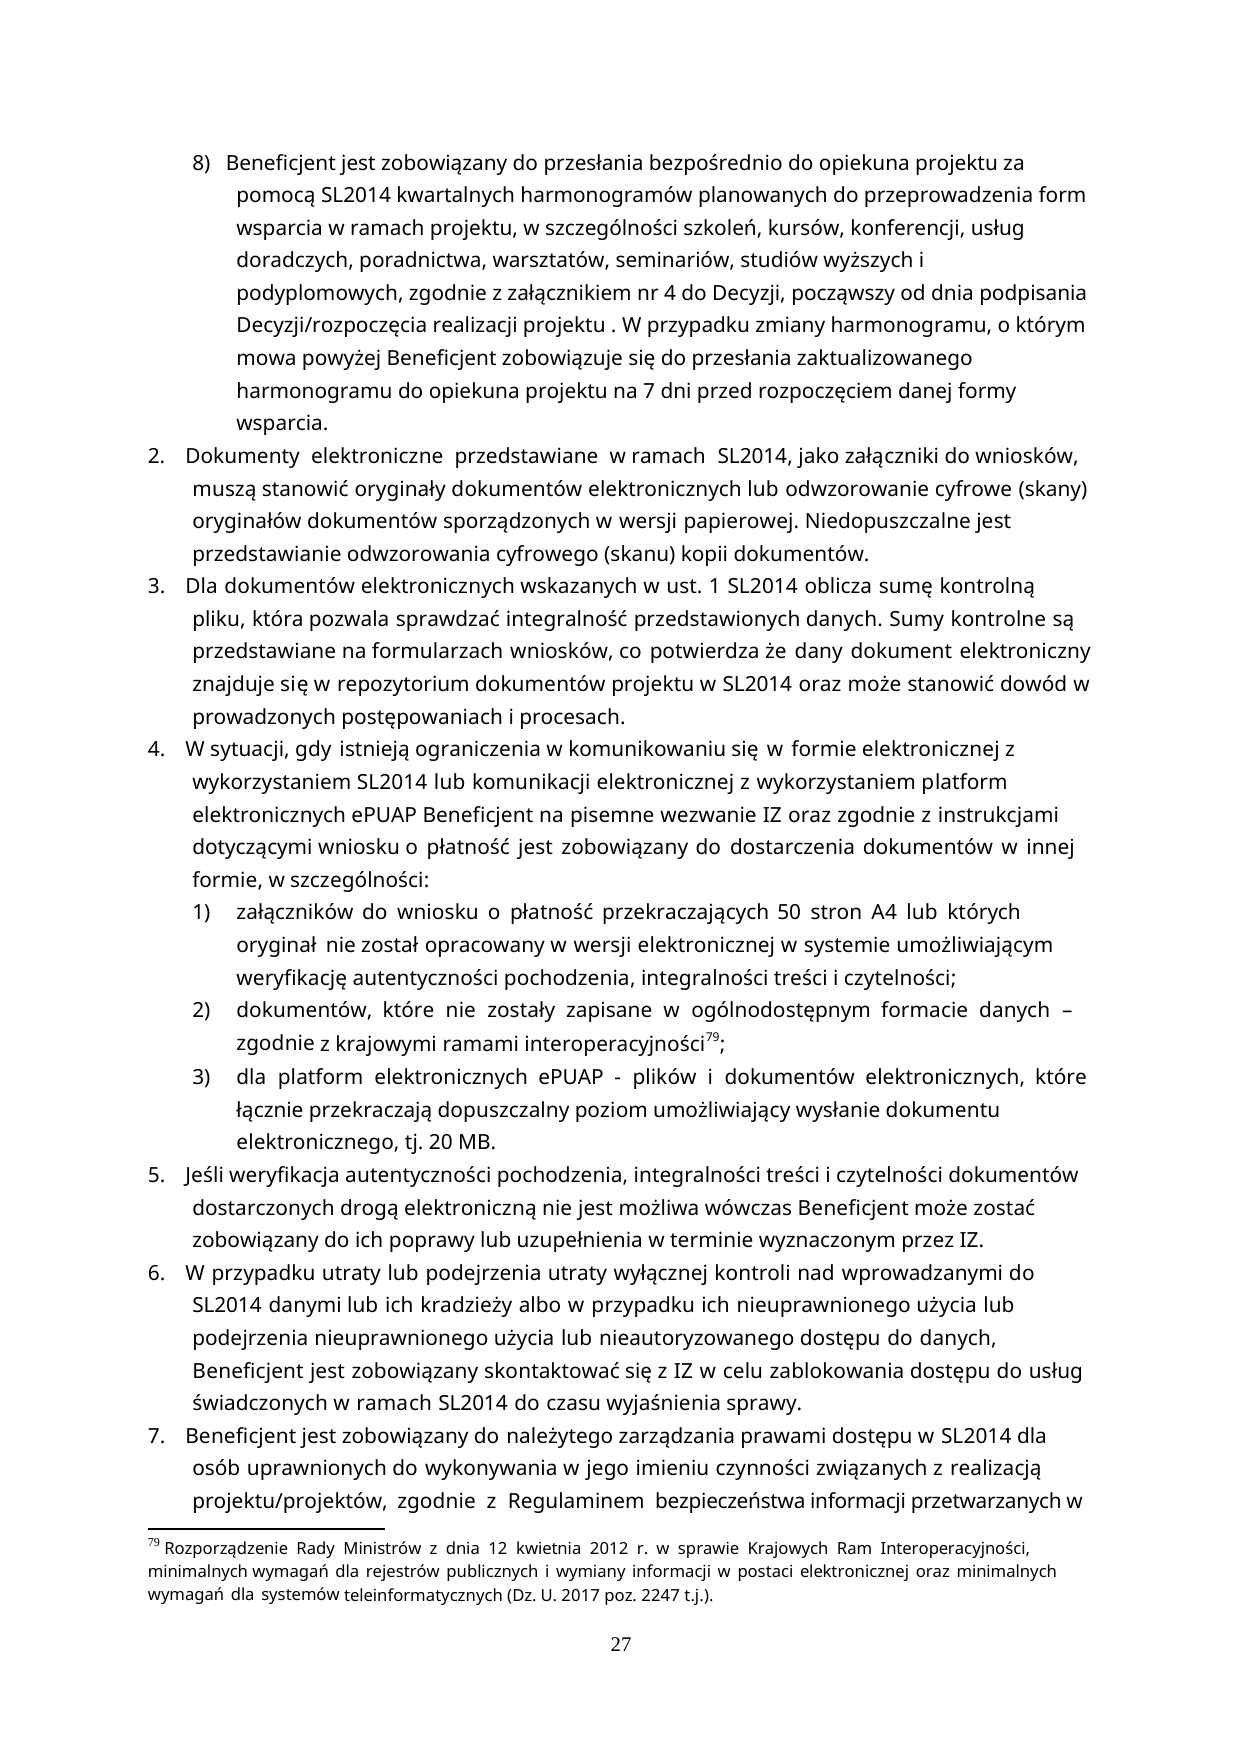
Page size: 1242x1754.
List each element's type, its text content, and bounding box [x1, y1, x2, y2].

list Beneficjent jest zobowiązany do przesłania bezpośrednio do opiekuna projektu za pomocą SL2014 kwartalnych harmonogramów planowanych do przeprowadzenia form wsparcia w ramach projektu, w szczególności szkoleń, kursów, konferencji, usług doradczych, poradnictwa, warsztatów, seminariów, studiów wyższych i podyplomowych, zgodnie z załącznikiem nr 4 do Decyzji, począwszy od dnia podpisania Decyzji/rozpoczęcia realizacji projektu . W przypadku zmiany harmonogramu, o którym mowa powyżej Beneficjent zobowiązuje się do przesłania zaktualizowanego harmonogramu do opiekuna projektu na 7 dni przed rozpoczęciem danej formy wsparcia. [192, 148, 1093, 437]
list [148, 1421, 1093, 1514]
list dokumentów, które nie zostały zapisane w ogólnodostępnym formacie danych – zgodnie z krajowymi ramami interoperacyjności; [192, 995, 1093, 1058]
list załączników do wniosku o płatność przekraczających 50 stron A4 lub których oryginał nie został opracowany w wersji elektronicznej w systemie umożliwiającym weryfikację autentyczności pochodzenia, integralności treści i czytelności; [192, 897, 1093, 991]
list W sytuacji, gdy istnieją ograniczenia w komunikowaniu się w formie elektronicznej z wykorzystaniem SL2014 lub komunikacji elektronicznej z wykorzystaniem platform elektronicznych ePUAP Beneficjent na pisemne wezwanie IZ oraz zgodnie z instrukcjami dotyczącymi wniosku o płatność jest zobowiązany do dostarczenia dokumentów w innej formie, w szczególności: [148, 734, 1093, 893]
list dla platform elektronicznych ePUAP - plików i dokumentów elektronicznych, które łącznie przekraczają dopuszczalny poziom umożliwiający wysłanie dokumentu elektronicznego, tj. 20 MB. [192, 1062, 1093, 1156]
list W przypadku utraty lub podejrzenia utraty wyłącznej kontroli nad wprowadzanymi do SL2014 danymi lub ich kradzieży albo w przypadku ich nieuprawnionego użycia lub podejrzenia nieuprawnionego użycia lub nieautoryzowanego dostępu do danych, Beneficjent jest zobowiązany skontaktować się z IZ w celu zablokowania dostępu do usług świadczonych w ramach SL2014 do czasu wyjaśnienia sprawy. [148, 1258, 1093, 1417]
list Dokumenty elektroniczne przedstawiane w ramach SL2014, jako załączniki do wniosków, muszą stanowić oryginały dokumentów elektronicznych lub odwzorowanie cyfrowe (skany) oryginałów dokumentów sporządzonych w wersji papierowej. Niedopuszczalne jest przedstawianie odwzorowania cyfrowego (skanu) kopii dokumentów. [148, 441, 1093, 567]
list Jeśli weryfikacja autentyczności pochodzenia, integralności treści i czytelności dokumentów dostarczonych drogą elektroniczną nie jest możliwa wówczas Beneficjent może zostać zobowiązany do ich poprawy lub uzupełnienia w terminie wyznaczonym przez IZ. [148, 1160, 1093, 1254]
list Dla dokumentów elektronicznych wskazanych w ust. 1 SL2014 oblicza sumę kontrolną pliku, która pozwala sprawdzać integralność przedstawionych danych. Sumy kontrolne są przedstawiane na formularzach wniosków, co potwierdza że dany dokument elektroniczny znajduje się w repozytorium dokumentów projektu w SL2014 oraz może stanowić dowód w prowadzonych postępowaniach i procesach. [148, 571, 1093, 730]
